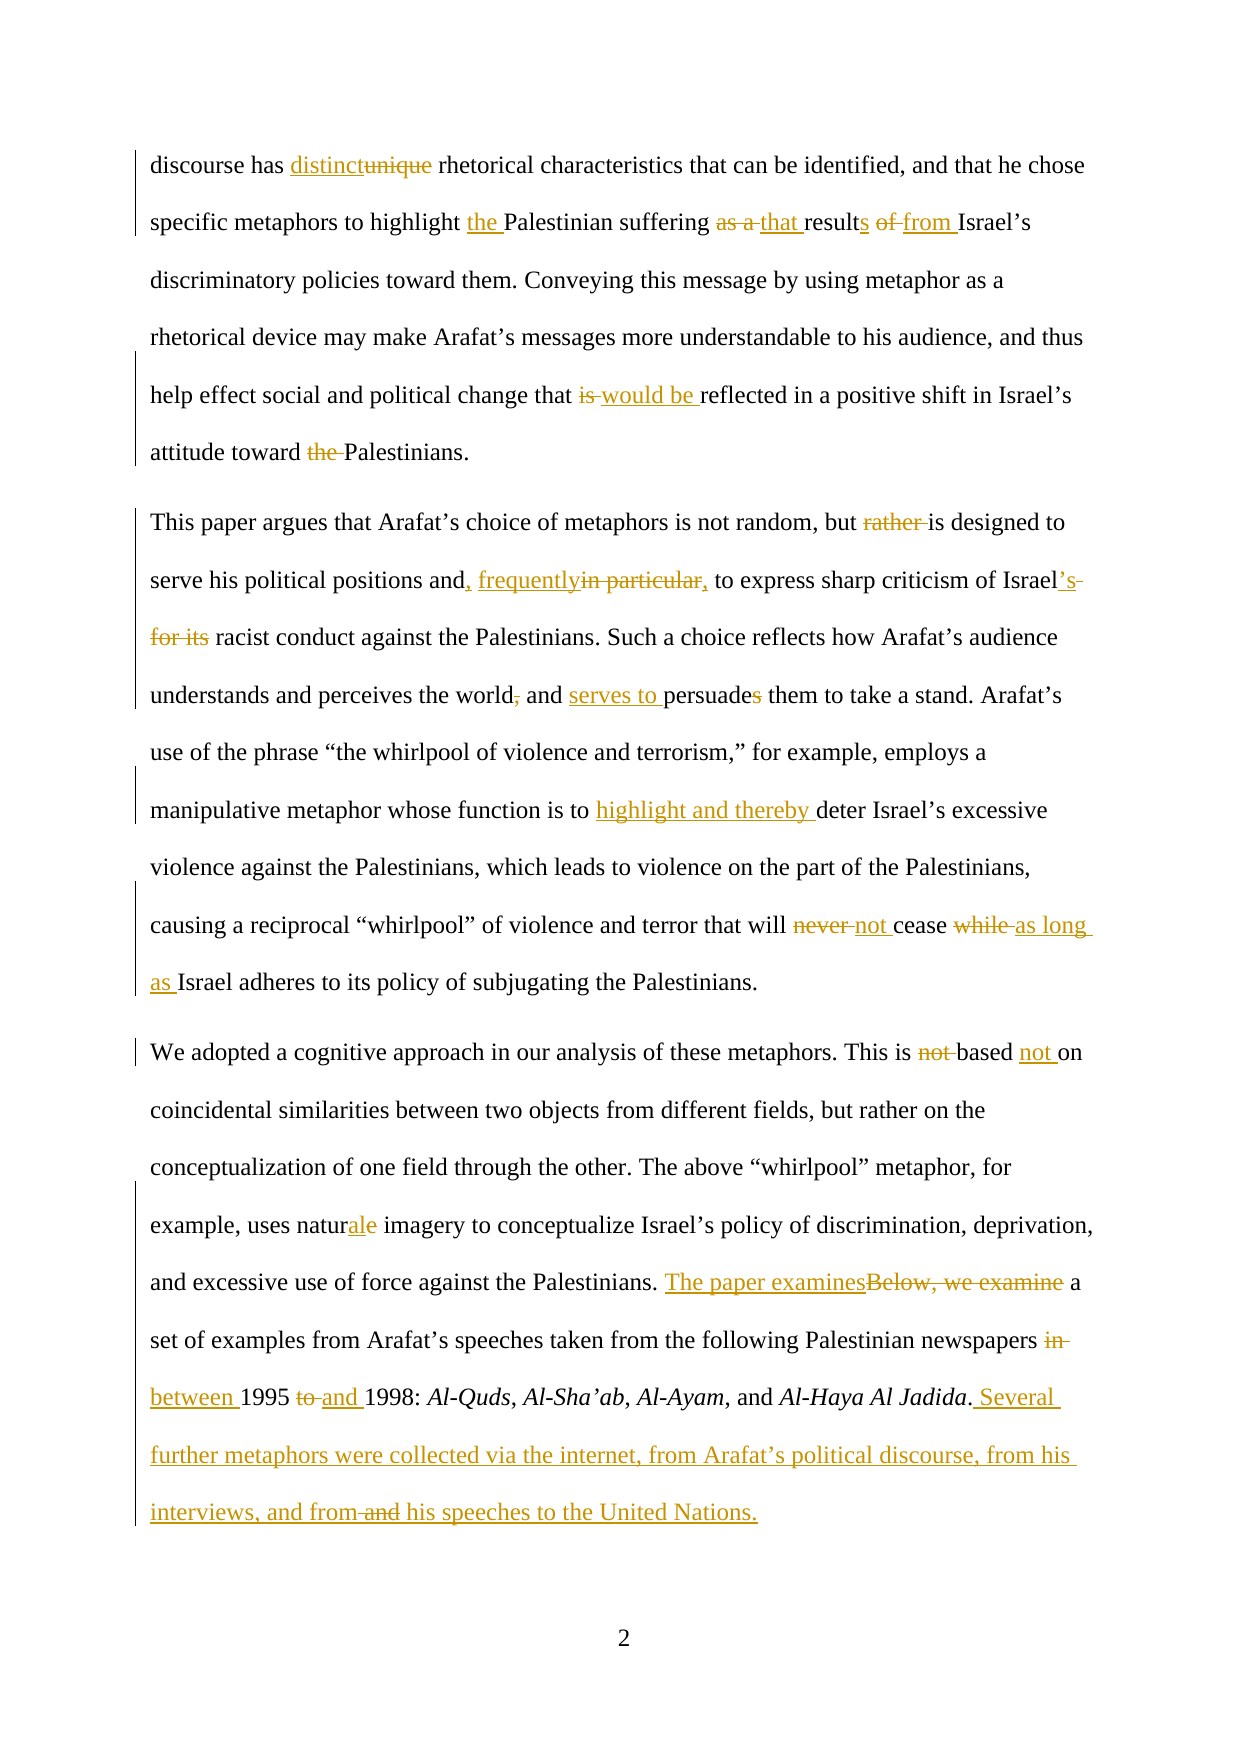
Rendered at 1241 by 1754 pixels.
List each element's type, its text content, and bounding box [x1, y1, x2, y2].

text This paper argues that Arafat’s choice of metaphors is not random, but is designed to serve his political positions and to express sharp criticism of Israel racist conduct against the Palestinians. Such a choice reflects how Arafat’s audience understands and perceives the world and persuade them to take a stand. Arafat’s use of the phrase “the whirlpool of violence and terrorism,” for example, employs a manipulative metaphor whose function is to deter Israel’s excessive violence against the Palestinians, which leads to violence on the part of the Palestinians, causing a reciprocal “whirlpool” of violence and terror that will cease Israel adheres to its policy of subjugating the Palestinians. [150, 507, 1098, 996]
text We adopted a cognitive approach in our analysis of these metaphors. This is based on coincidental similarities between two objects from different fields, but rather on the conceptualization of one field through the other. The above “whirlpool” metaphor, for example, uses natur imagery to conceptualize Israel’s policy of discrimination, deprivation, and excessive use of force against the Palestinians. a set of examples from Arafat’s speeches taken from the following Palestinian newspapers 1995 1998: Al-Quds, Al-Sha’ab, Al-Ayam, and Al-Haya Al Jadida. [150, 1037, 1098, 1526]
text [150, 150, 1098, 466]
